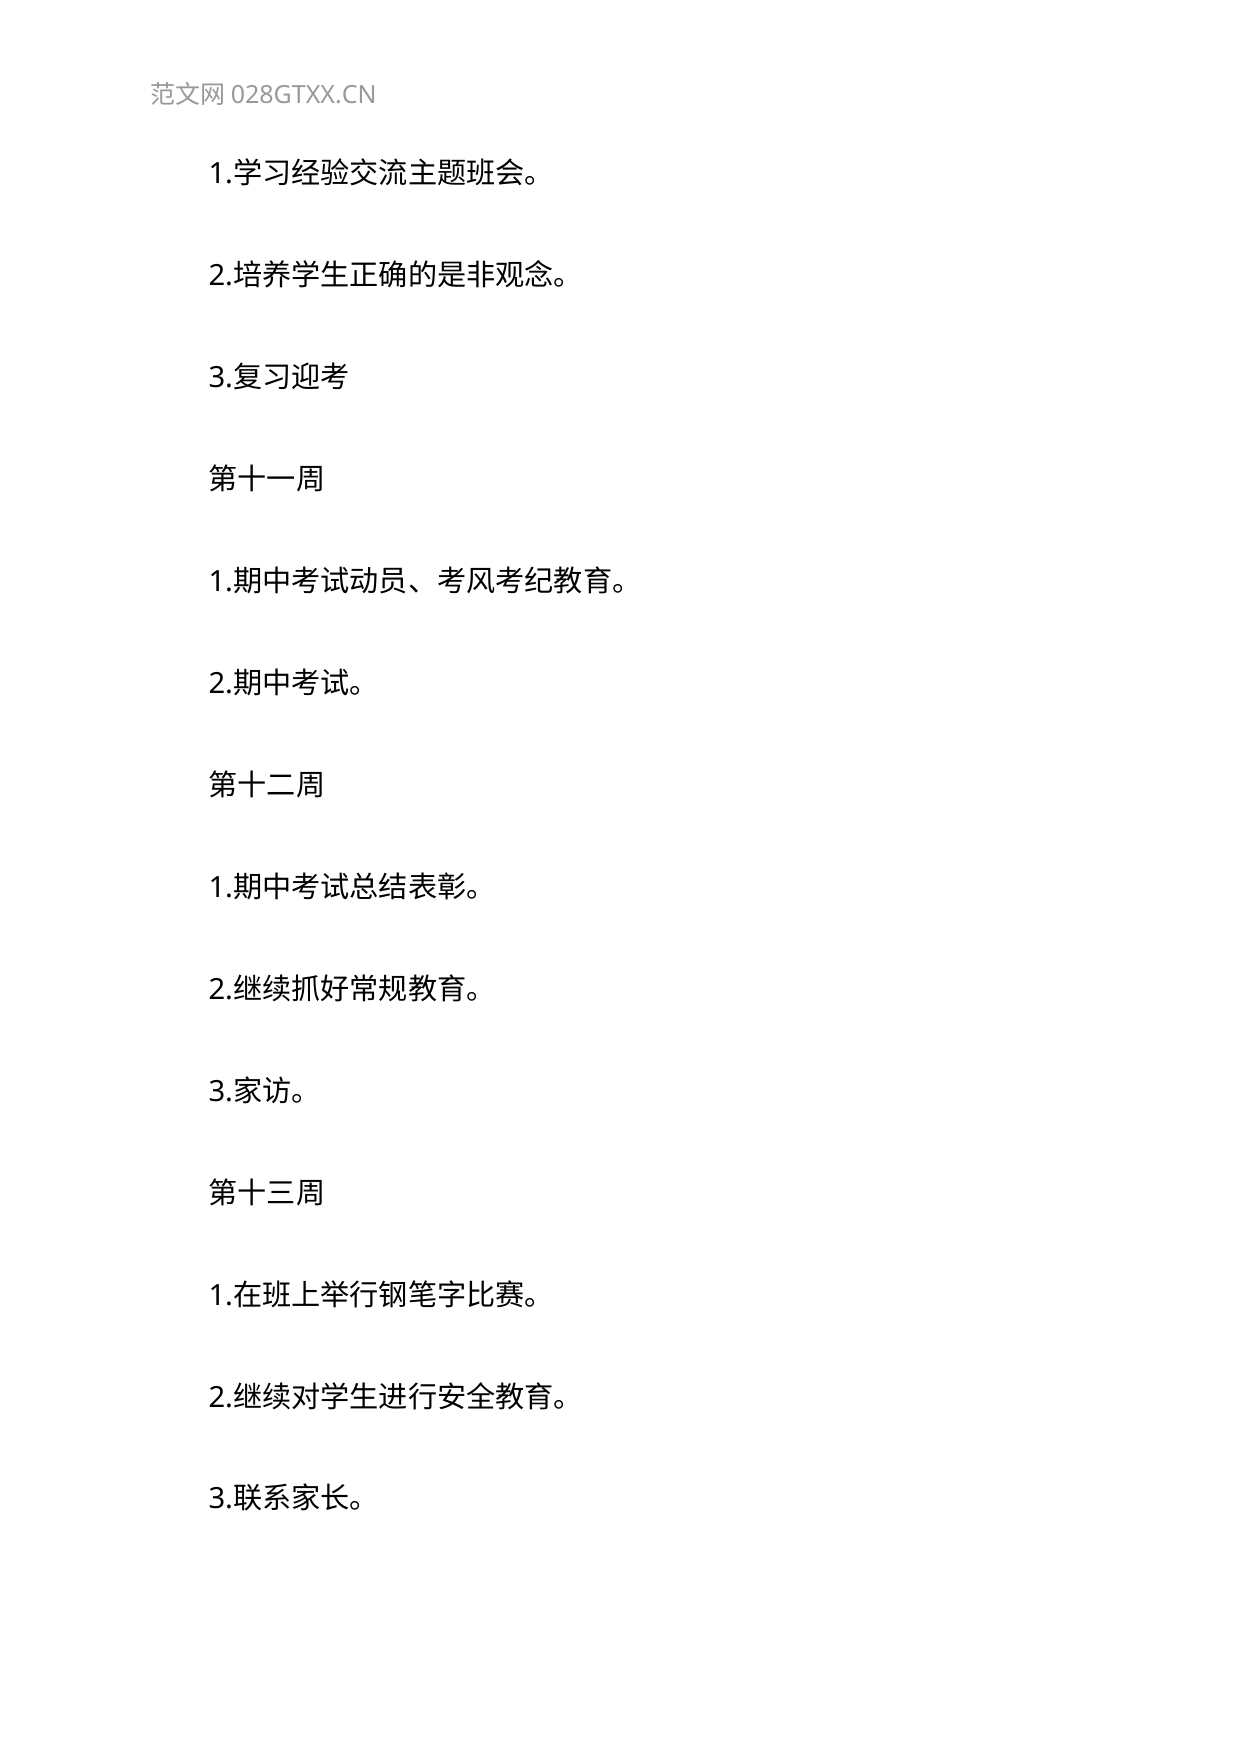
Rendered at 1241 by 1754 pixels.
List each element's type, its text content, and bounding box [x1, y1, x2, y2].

text 第十三周 [150, 1169, 1090, 1212]
text 2.继续抓好常规教育。 [150, 965, 1090, 1008]
text 1.期中考试总结表彰。 [150, 863, 1090, 906]
text 3.联系家长。 [150, 1475, 1090, 1517]
text 2.培养学生正确的是非观念。 [150, 252, 1090, 294]
text 1.学习经验交流主题班会。 [150, 150, 1090, 192]
text 2.期中考试。 [150, 660, 1090, 702]
text 1.期中考试动员、考风考纪教育。 [150, 558, 1090, 600]
text 1.在班上举行钢笔字比赛。 [150, 1271, 1090, 1313]
text 3.复习迎考 [150, 354, 1090, 396]
text 第十二周 [150, 762, 1090, 804]
text 3.家访。 [150, 1067, 1090, 1110]
text 第十一周 [150, 456, 1090, 498]
text 2.继续对学生进行安全教育。 [150, 1373, 1090, 1416]
